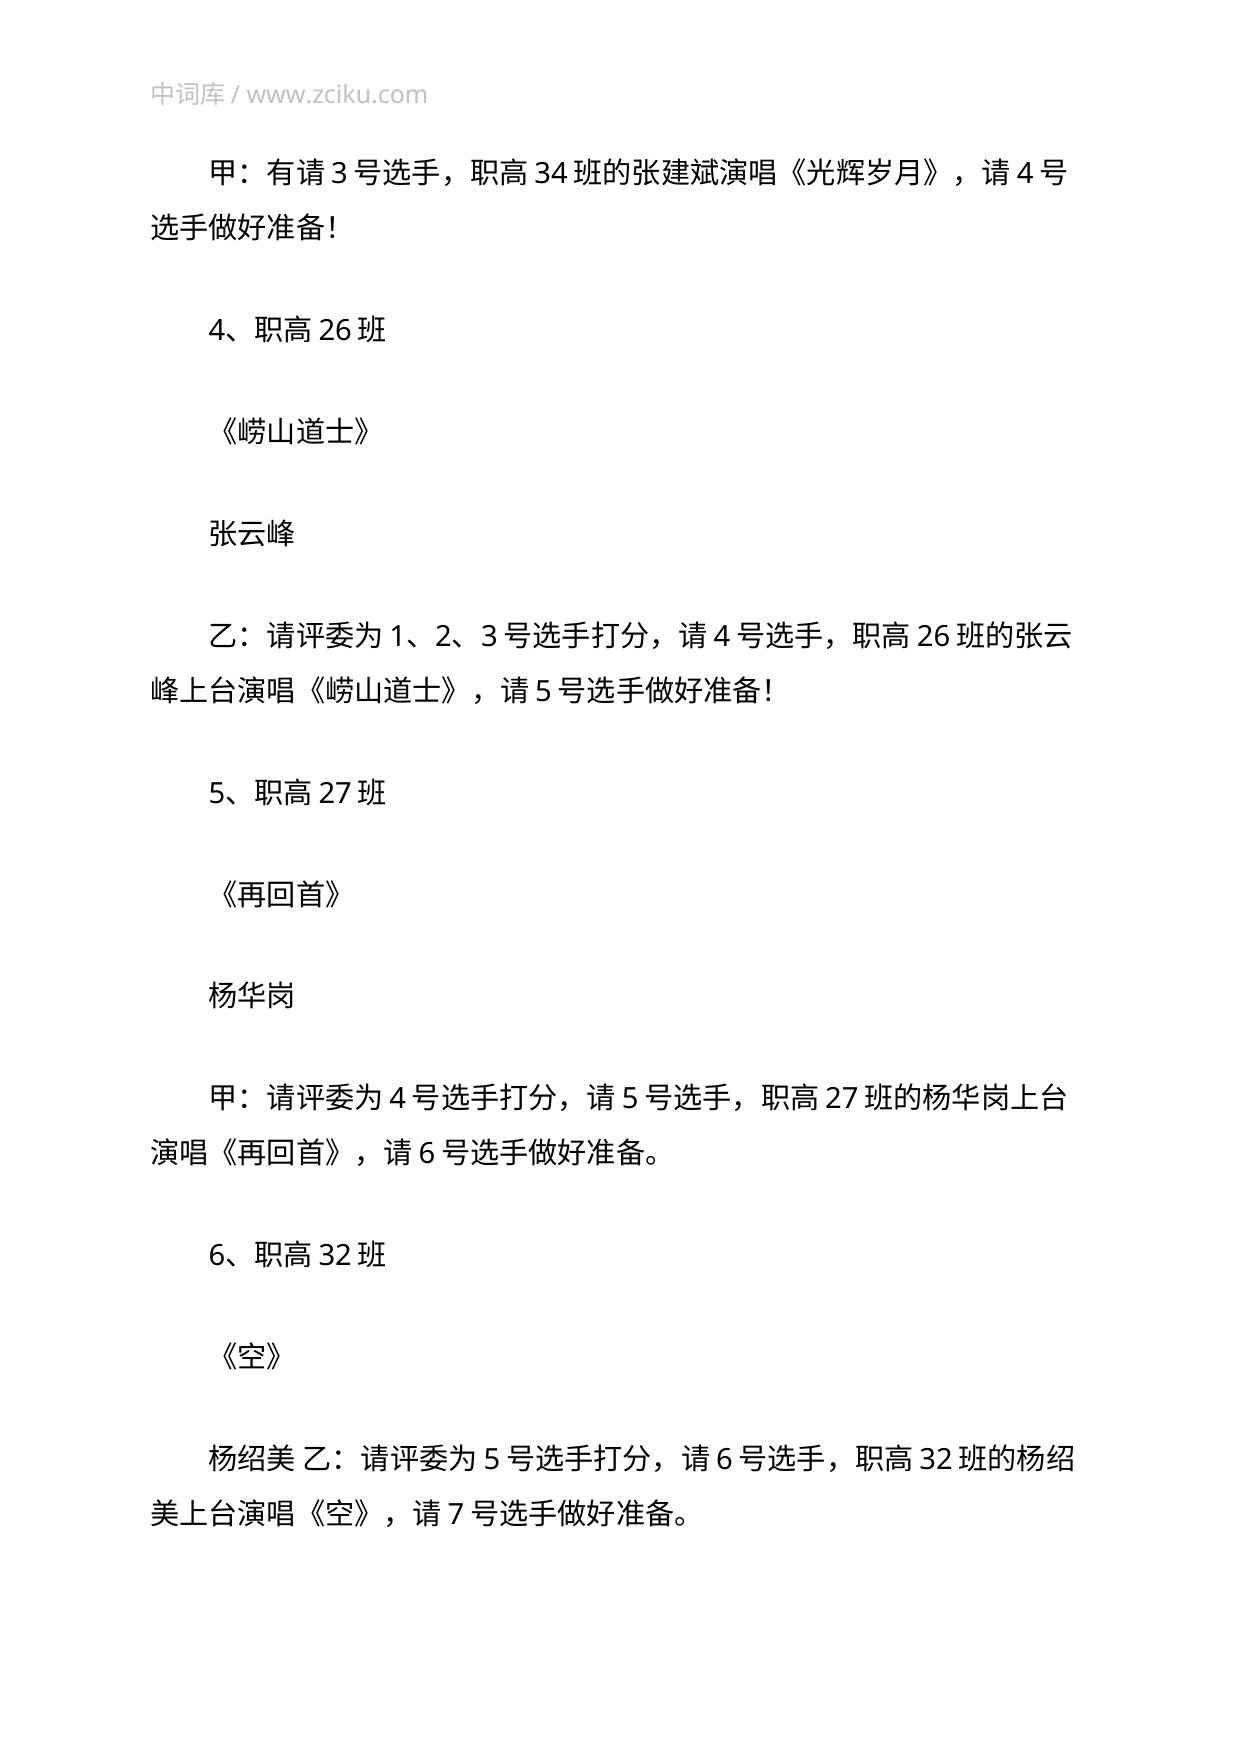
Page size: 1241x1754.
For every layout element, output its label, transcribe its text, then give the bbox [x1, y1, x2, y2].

text 4、职高26班 [150, 307, 1090, 349]
text 杨绍美 乙：请评委为5号选手打分，请6号选手，职高32班的杨绍美上台演唱《空》，请7号选手做好准备。 [150, 1436, 1090, 1533]
text 甲：有请3号选手，职高34班的张建斌演唱《光辉岁月》，请4号选手做好准备！ [150, 150, 1090, 247]
text 《崂山道士》 [150, 409, 1090, 451]
text 杨华岗 [150, 973, 1090, 1015]
text 6、职高32班 [150, 1232, 1090, 1274]
text 张云峰 [150, 511, 1090, 553]
text 乙：请评委为1、2、3号选手打分，请4号选手，职高26班的张云峰上台演唱《崂山道士》，请5号选手做好准备！ [150, 612, 1090, 710]
text 5、职高27班 [150, 769, 1090, 812]
text 《再回首》 [150, 871, 1090, 913]
text 《空》 [150, 1334, 1090, 1376]
text 甲：请评委为4号选手打分，请5号选手，职高27班的杨华岗上台演唱《再回首》，请6号选手做好准备。 [150, 1075, 1090, 1172]
